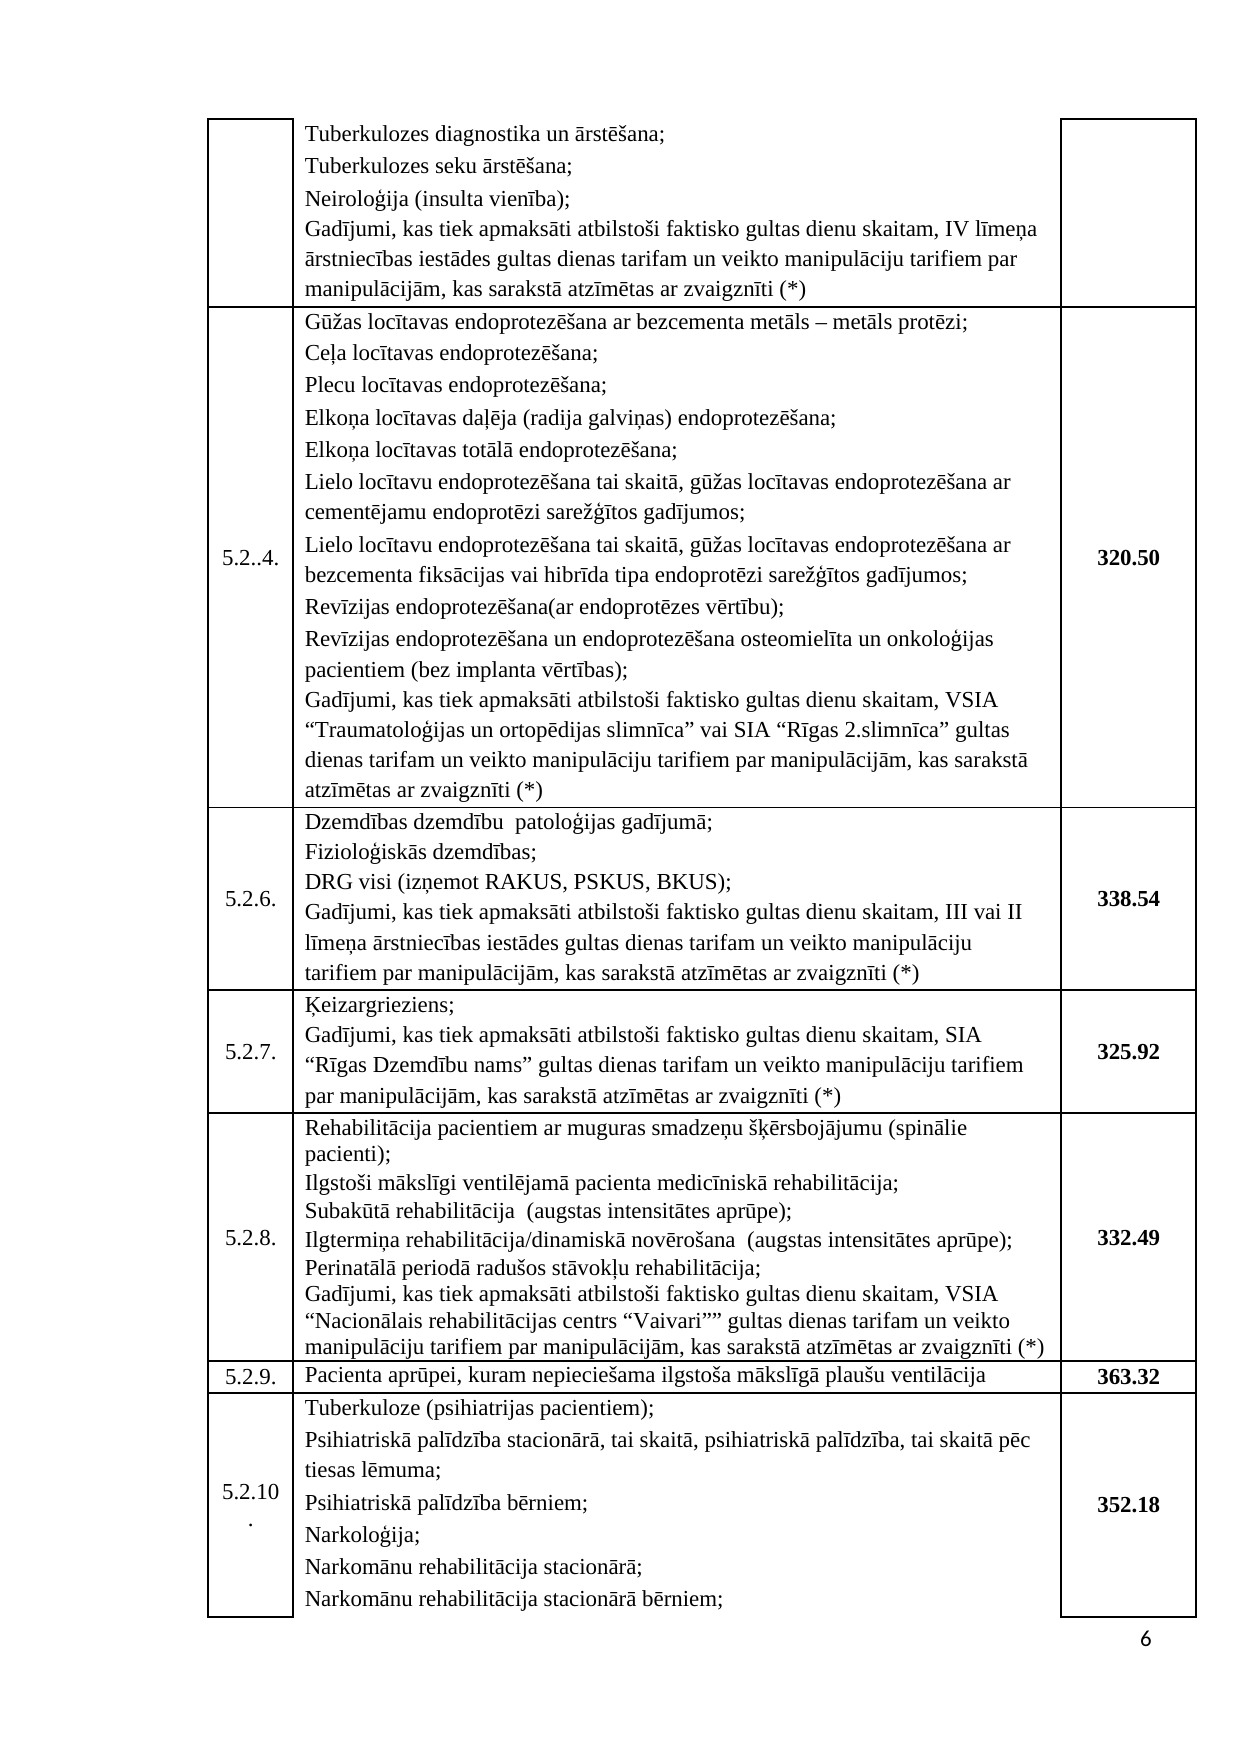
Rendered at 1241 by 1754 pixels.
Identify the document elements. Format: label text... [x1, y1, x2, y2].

table_cell Psihiatriskā palīdzība stacionārā, tai skaitā, psihiatriskā palīdzība, tai skaitā pēc tiesas lēmuma; [294, 1424, 1060, 1487]
table_cell Tuberkulozes seku ārstēšana; [294, 150, 1060, 183]
table_cell 363.32 [1062, 1362, 1195, 1392]
table_cell Ceļa locītavas endoprotezēšana; [294, 338, 1060, 369]
table_cell Dzemdības dzemdību patoloģijas gadījumā; [294, 808, 1060, 838]
table_cell Elkoņa locītavas daļēja (radija galviņas) endoprotezēšana; [294, 401, 1060, 434]
table_cell Revīzijas endoprotezēšana un endoprotezēšana osteomielīta un onkoloģijas pacientiem (bez implanta vērtības); Gadījumi, kas tiek apmaksāti atbilstoši faktisko gultas dienu skaitam, VSIA “Traumatoloģijas un ortopēdijas slimnīca” vai SIA “Rīgas 2.slimnīca” gultas dienas tarifam un veikto manipulāciju tarifiem par manipulācijām, kas sarakstā atzīmētas ar zvaigznīti (*) [294, 623, 1060, 807]
table_cell 352.18 [1062, 1394, 1195, 1616]
table_cell Ķeizargrieziens; Gadījumi, kas tiek apmaksāti atbilstoši faktisko gultas dienu skaitam, SIA “Rīgas Dzemdību nams” gultas dienas tarifam un veikto manipulāciju tarifiem par manipulācijām, kas sarakstā atzīmētas ar zvaigznīti (*) [294, 991, 1060, 1112]
table_cell Subakūtā rehabilitācija (augstas intensitātes aprūpe); [294, 1195, 1060, 1223]
table_cell 5.2.8. [209, 1114, 292, 1359]
table_cell Ilgtermiņa rehabilitācija/dinamiskā novērošana (augstas intensitātes aprūpe); [294, 1224, 1060, 1252]
table_cell Elkoņa locītavas totālā endoprotezēšana; [294, 434, 1060, 466]
table_cell Fizioloģiskās dzemdības; DRG visi (izņemot RAKUS, PSKUS, BKUS); Gadījumi, kas tiek apmaksāti atbilstoši faktisko gultas dienu skaitam, III vai II līmeņa ārstniecības iestādes gultas dienas tarifam un veikto manipulāciju tarifiem par manipulācijām, kas sarakstā atzīmētas ar zvaigznīti (*) [294, 838, 1060, 989]
table_cell Revīzijas endoprotezēšana(ar endoprotēzes vērtību); [294, 591, 1060, 623]
table_cell Rehabilitācija pacientiem ar muguras smadzeņu šķērsbojājumu (spinālie pacienti); [294, 1114, 1060, 1167]
table_cell Ilgstoši mākslīgi ventilējamā pacienta medicīniskā rehabilitācija; [294, 1167, 1060, 1195]
table_cell Narkoloģija; [294, 1519, 1060, 1551]
table_cell Neiroloģija (insulta vienība); Gadījumi, kas tiek apmaksāti atbilstoši faktisko gultas dienu skaitam, IV līmeņa ārstniecības iestādes gultas dienas tarifam un veikto manipulāciju tarifiem par manipulācijām, kas sarakstā atzīmētas ar zvaigznīti (*) [294, 183, 1060, 306]
table_cell Tuberkuloze (psihiatrijas pacientiem); [294, 1394, 1060, 1424]
table_cell Narkomānu rehabilitācija stacionārā bērniem; [294, 1584, 1060, 1616]
table_cell Tuberkulozes diagnostika un ārstēšana; [294, 118, 1060, 150]
table_cell 338.54 [1062, 808, 1195, 989]
table_cell Narkomānu rehabilitācija stacionārā; [294, 1551, 1060, 1583]
table_cell 5.2.6. [209, 808, 292, 989]
table_cell Perinatālā periodā radušos stāvokļu rehabilitācija; Gadījumi, kas tiek apmaksāti atbilstoši faktisko gultas dienu skaitam, VSIA “Nacionālais rehabilitācijas centrs “Vaivari”” gultas dienas tarifam un veikto manipulāciju tarifiem par manipulācijām, kas sarakstā atzīmētas ar zvaigznīti (*) [294, 1252, 1060, 1359]
table_cell 320.50 [1062, 308, 1195, 807]
table_cell Plecu locītavas endoprotezēšana; [294, 369, 1060, 401]
table_cell 325.92 [1062, 991, 1195, 1112]
table_cell 332.49 [1062, 1114, 1195, 1359]
table_cell Lielo locītavu endoprotezēšana tai skaitā, gūžas locītavas endoprotezēšana ar cementējamu endoprotēzi sarežģītos gadījumos; [294, 466, 1060, 528]
table_cell Pacienta aprūpei, kuram nepieciešama ilgstoša mākslīgā plaušu ventilācija [294, 1362, 1060, 1392]
table_cell Gūžas locītavas endoprotezēšana ar bezcementa metāls – metāls protēzi; [294, 308, 1060, 338]
table_cell 5.2.10. [209, 1394, 292, 1616]
table_cell Lielo locītavu endoprotezēšana tai skaitā, gūžas locītavas endoprotezēšana ar bezcementa fiksācijas vai hibrīda tipa endoprotēzi sarežģītos gadījumos; [294, 529, 1060, 591]
table_cell 5.2..4. [209, 308, 292, 807]
table_cell 5.2.7. [209, 991, 292, 1112]
table_cell Psihiatriskā palīdzība bērniem; [294, 1487, 1060, 1519]
table_cell 5.2.9. [209, 1362, 292, 1392]
